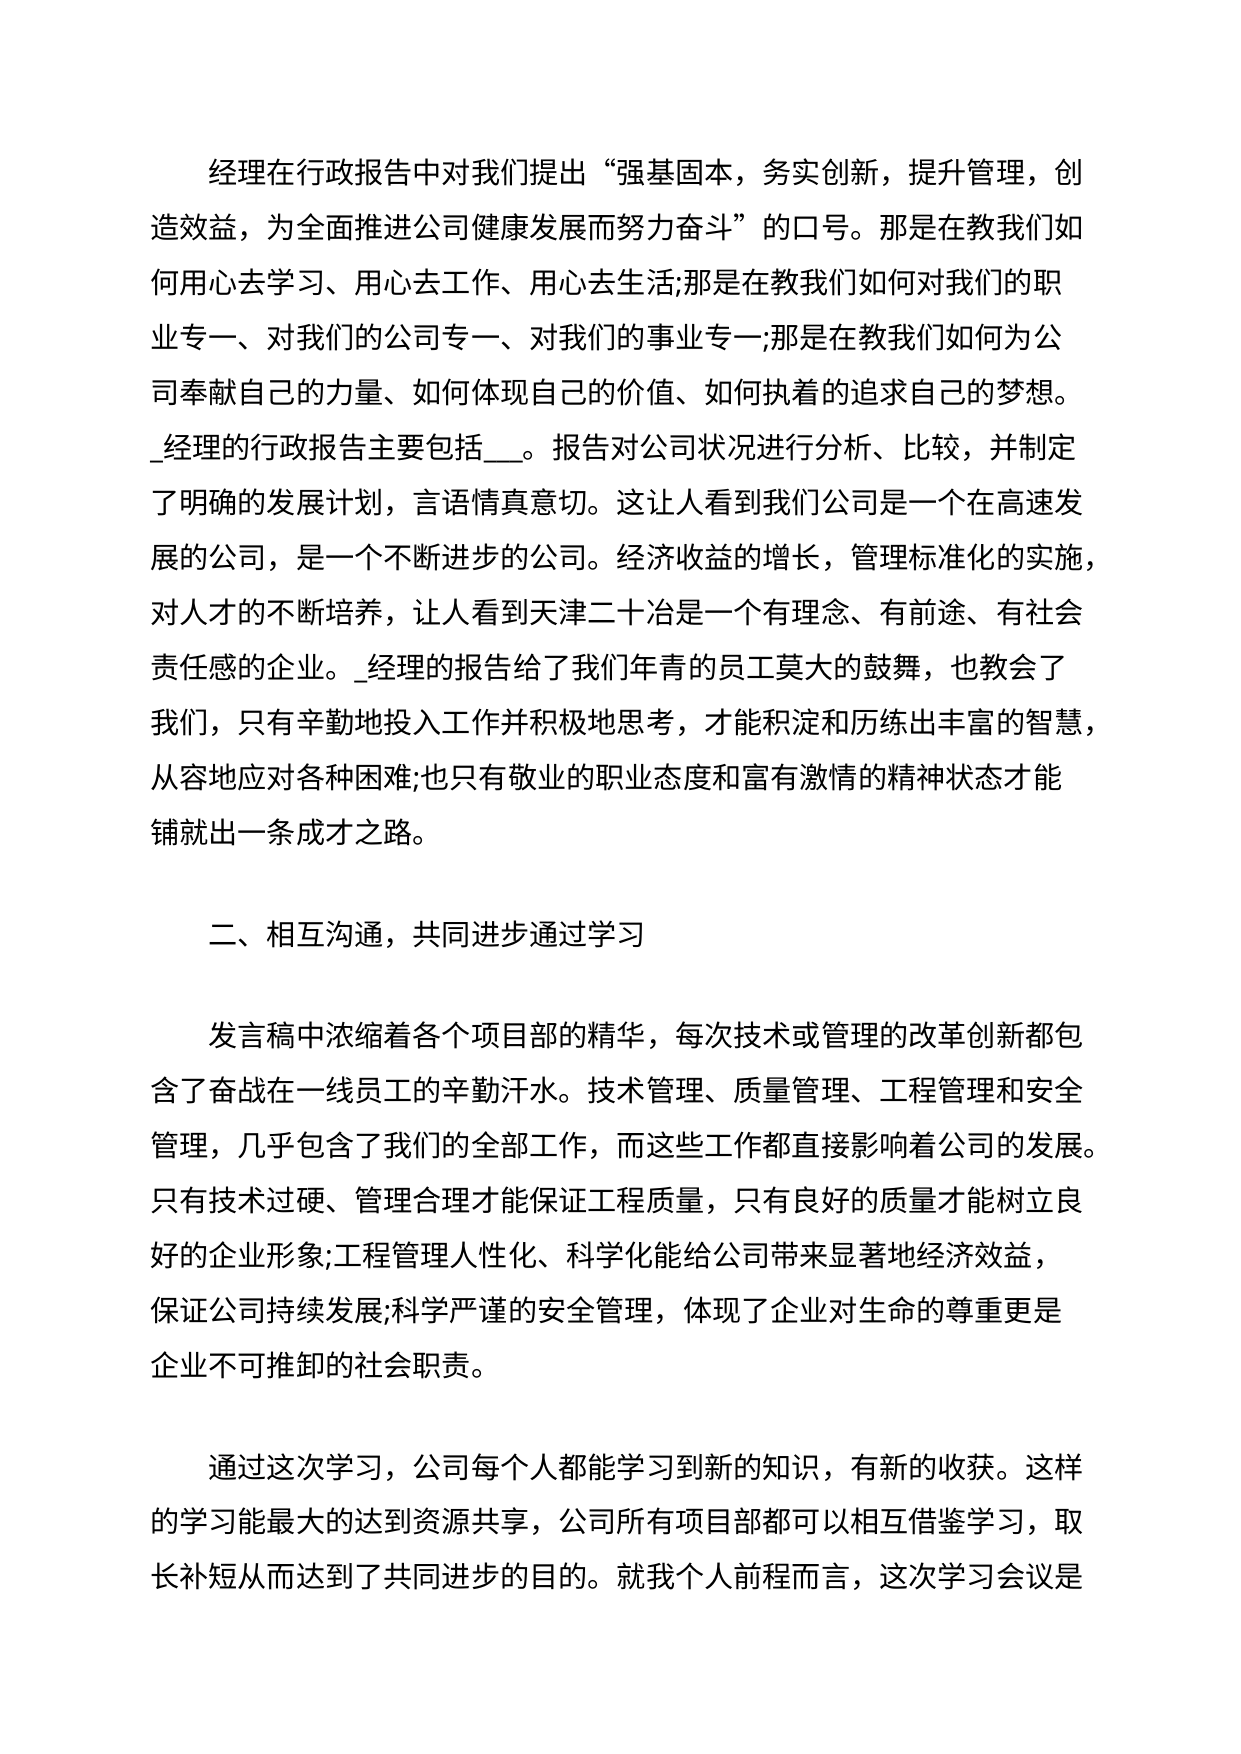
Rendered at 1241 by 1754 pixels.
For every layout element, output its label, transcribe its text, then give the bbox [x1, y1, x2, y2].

text 经理在行政报告中对我们提出“强基固本，务实创新，提升管理，创造效益，为全面推进公司健康发展而努力奋斗”的口号。那是在教我们如何用心去学习、用心去工作、用心去生活;那是在教我们如何对我们的职业专一、对我们的公司专一、对我们的事业专一;那是在教我们如何为公司奉献自己的力量、如何体现自己的价值、如何执着的追求自己的梦想。_经理的行政报告主要包括___。报告对公司状况进行分析、比较，并制定了明确的发展计划，言语情真意切。这让人看到我们公司是一个在高速发展的公司，是一个不断进步的公司。经济收益的增长，管理标准化的实施，对人才的不断培养，让人看到天津二十冶是一个有理念、有前途、有社会责任感的企业。_经理的报告给了我们年青的员工莫大的鼓舞，也教会了我们，只有辛勤地投入工作并积极地思考，才能积淀和历练出丰富的智慧，从容地应对各种困难;也只有敬业的职业态度和富有激情的精神状态才能铺就出一条成才之路。 [150, 150, 1090, 852]
text 发言稿中浓缩着各个项目部的精华，每次技术或管理的改革创新都包含了奋战在一线员工的辛勤汗水。技术管理、质量管理、工程管理和安全管理，几乎包含了我们的全部工作，而这些工作都直接影响着公司的发展。只有技术过硬、管理合理才能保证工程质量，只有良好的质量才能树立良好的企业形象;工程管理人性化、科学化能给公司带来显著地经济效益，保证公司持续发展;科学严谨的安全管理，体现了企业对生命的尊重更是企业不可推卸的社会职责。 [150, 1013, 1090, 1385]
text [150, 1444, 1090, 1596]
text 二、相互沟通，共同进步通过学习 [150, 911, 1090, 953]
